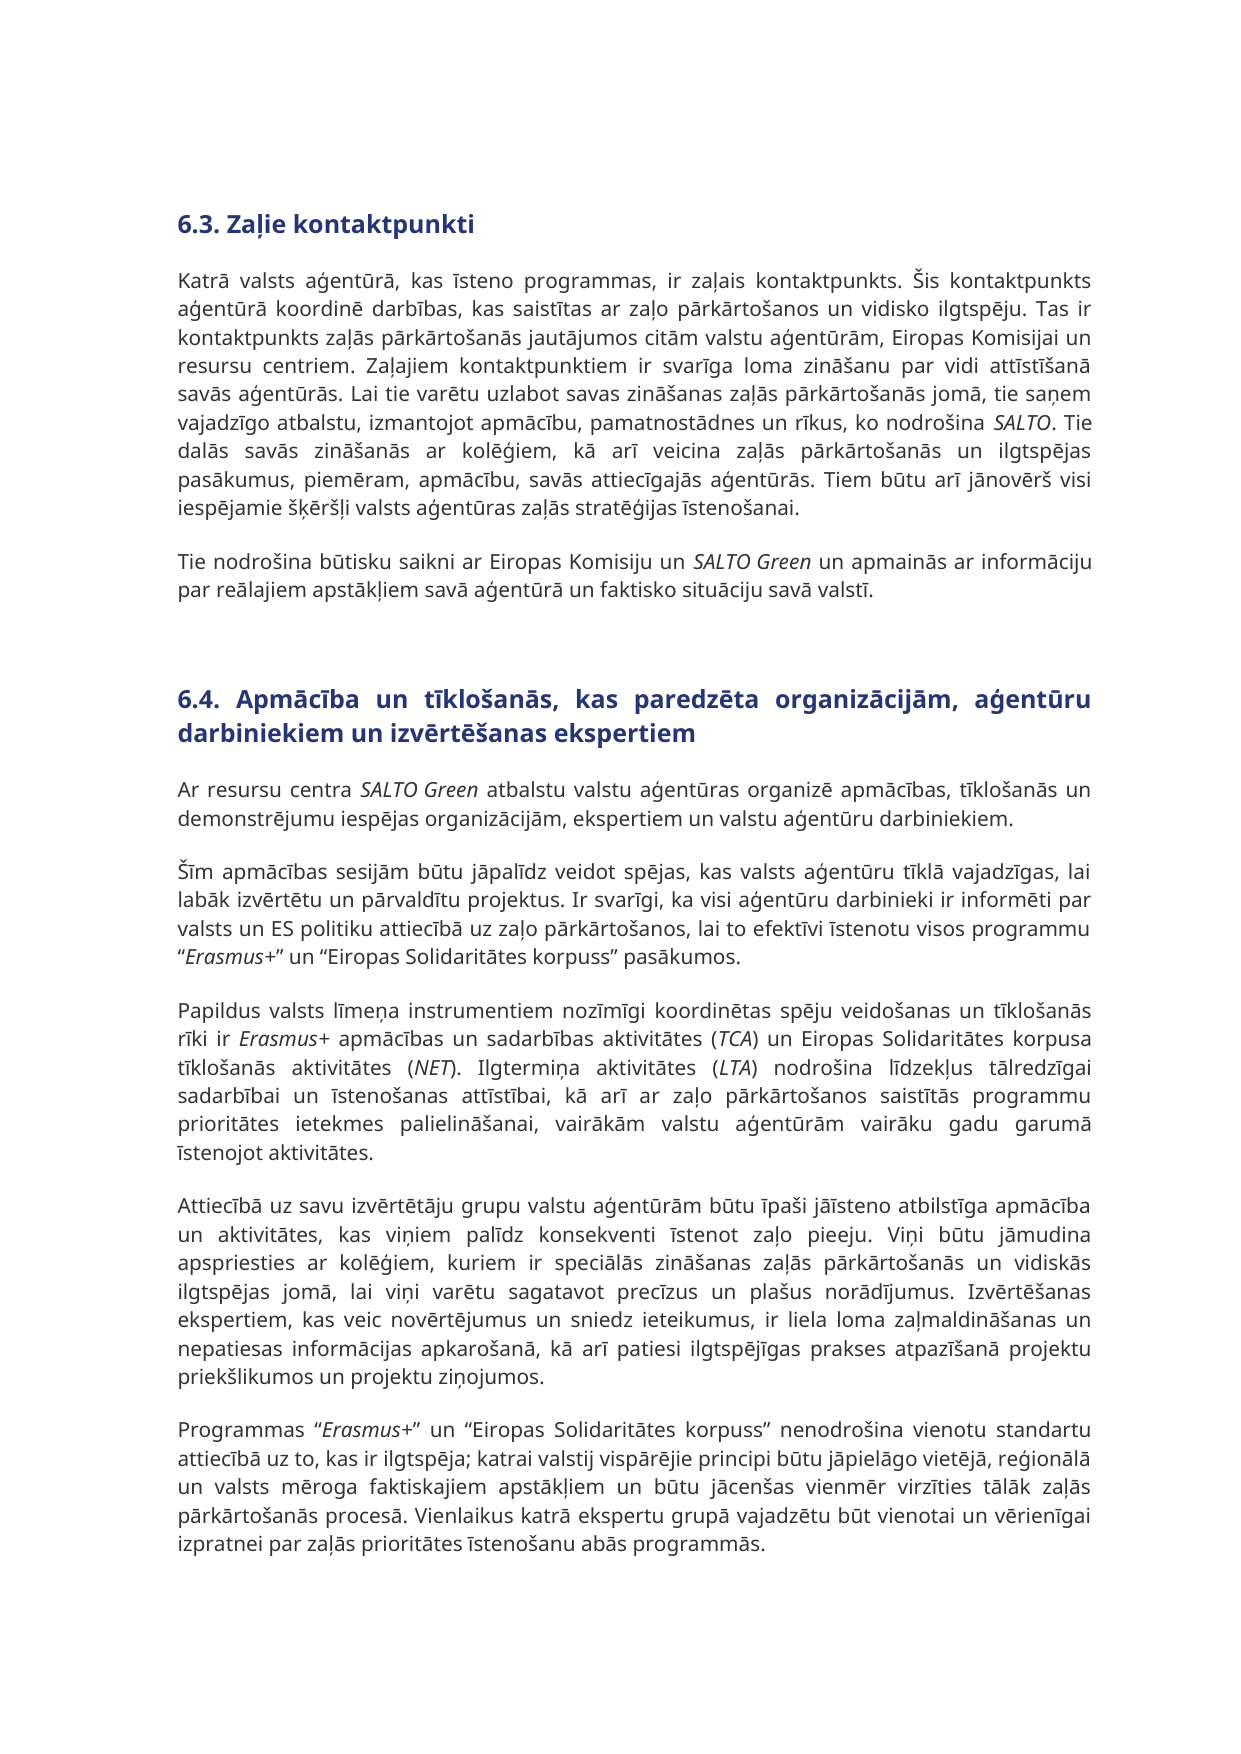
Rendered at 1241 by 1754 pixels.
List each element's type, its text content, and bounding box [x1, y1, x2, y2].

text Programmas “Erasmus+” un “Eiropas Solidaritātes korpuss” nenodrošina vienotu standartu attiecībā uz to, kas ir ilgtspēja; katrai valstij vispārējie principi būtu jāpielāgo vietējā, reģionālā un valsts mēroga faktiskajiem apstākļiem un būtu jācenšas vienmēr virzīties tālāk zaļās pārkārtošanās procesā. Vienlaikus katrā ekspertu grupā vajadzētu būt vienotai un vērienīgai izpratnei par zaļās prioritātes īstenošanu abās programmās. [177, 1416, 1092, 1558]
text Šīm apmācības sesijām būtu jāpalīdz veidot spējas, kas valsts aģentūru tīklā vajadzīgas, lai labāk izvērtētu un pārvaldītu projektus. Ir svarīgi, ka visi aģentūru darbinieki ir informēti par valsts un ES politiku attiecībā uz zaļo pārkārtošanos, lai to efektīvi īstenotu visos programmu “Erasmus+” un “Eiropas Solidaritātes korpuss” pasākumos. [177, 857, 1092, 971]
text Katrā valsts aģentūrā, kas īsteno programmas, ir zaļais kontaktpunkts. Šis kontaktpunkts aģentūrā koordinē darbības, kas saistītas ar zaļo pārkārtošanos un vidisko ilgtspēju. Tas ir kontaktpunkts zaļās pārkārtošanās jautājumos citām valstu aģentūrām, Eiropas Komisijai un resursu centriem. Zaļajiem kontaktpunktiem ir svarīga loma zināšanu par vidi attīstīšanā savās aģentūrās. Lai tie varētu uzlabot savas zināšanas zaļās pārkārtošanās jomā, tie saņem vajadzīgo atbalstu, izmantojot apmācību, pamatnostādnes un rīkus, ko nodrošina SALTO. Tie dalās savās zināšanās ar kolēģiem, kā arī veicina zaļās pārkārtošanās un ilgtspējas pasākumus, piemēram, apmācību, savās attiecīgajās aģentūrās. Tiem būtu arī jānovērš visi iespējamie šķēršļi valsts aģentūras zaļās stratēģijas īstenošanai. [177, 266, 1092, 522]
text Ar resursu centra SALTO Green atbalstu valstu aģentūras organizē apmācības, tīklošanās un demonstrējumu iespējas organizācijām, ekspertiem un valstu aģentūru darbiniekiem. [177, 775, 1092, 832]
text Papildus valsts līmeņa instrumentiem nozīmīgi koordinētas spēju veidošanas un tīklošanās rīki ir Erasmus+ apmācības un sadarbības aktivitātes (TCA) un Eiropas Solidaritātes korpusa tīklošanās aktivitātes (NET). Ilgtermiņa aktivitātes (LTA) nodrošina līdzekļus tālredzīgai sadarbībai un īstenošanas attīstībai, kā arī ar zaļo pārkārtošanos saistītās programmu prioritātes ietekmes palielināšanai, vairākām valstu aģentūrām vairāku gadu garumā īstenojot aktivitātes. [177, 996, 1092, 1166]
subtitle 6.4. Apmācība un tīklošanās, kas paredzēta organizācijām, aģentūru darbiniekiem un izvērtēšanas ekspertiem [177, 682, 1092, 750]
text Attiecībā uz savu izvērtētāju grupu valstu aģentūrām būtu īpaši jāīsteno atbilstīga apmācība un aktivitātes, kas viņiem palīdz konsekventi īstenot zaļo pieeju. Viņi būtu jāmudina apspriesties ar kolēģiem, kuriem ir speciālās zināšanas zaļās pārkārtošanās un vidiskās ilgtspējas jomā, lai viņi varētu sagatavot precīzus un plašus norādījumus. Izvērtēšanas ekspertiem, kas veic novērtējumus un sniedz ieteikumus, ir liela loma zaļmaldināšanas un nepatiesas informācijas apkarošanā, kā arī patiesi ilgtspējīgas prakses atpazīšanā projektu priekšlikumos un projektu ziņojumos. [177, 1191, 1092, 1391]
subtitle 6.3. Zaļie kontaktpunkti [177, 207, 1092, 241]
text Tie nodrošina būtisku saikni ar Eiropas Komisiju un SALTO Green un apmainās ar informāciju par reālajiem apstākļiem savā aģentūrā un faktisko situāciju savā valstī. [177, 547, 1092, 604]
